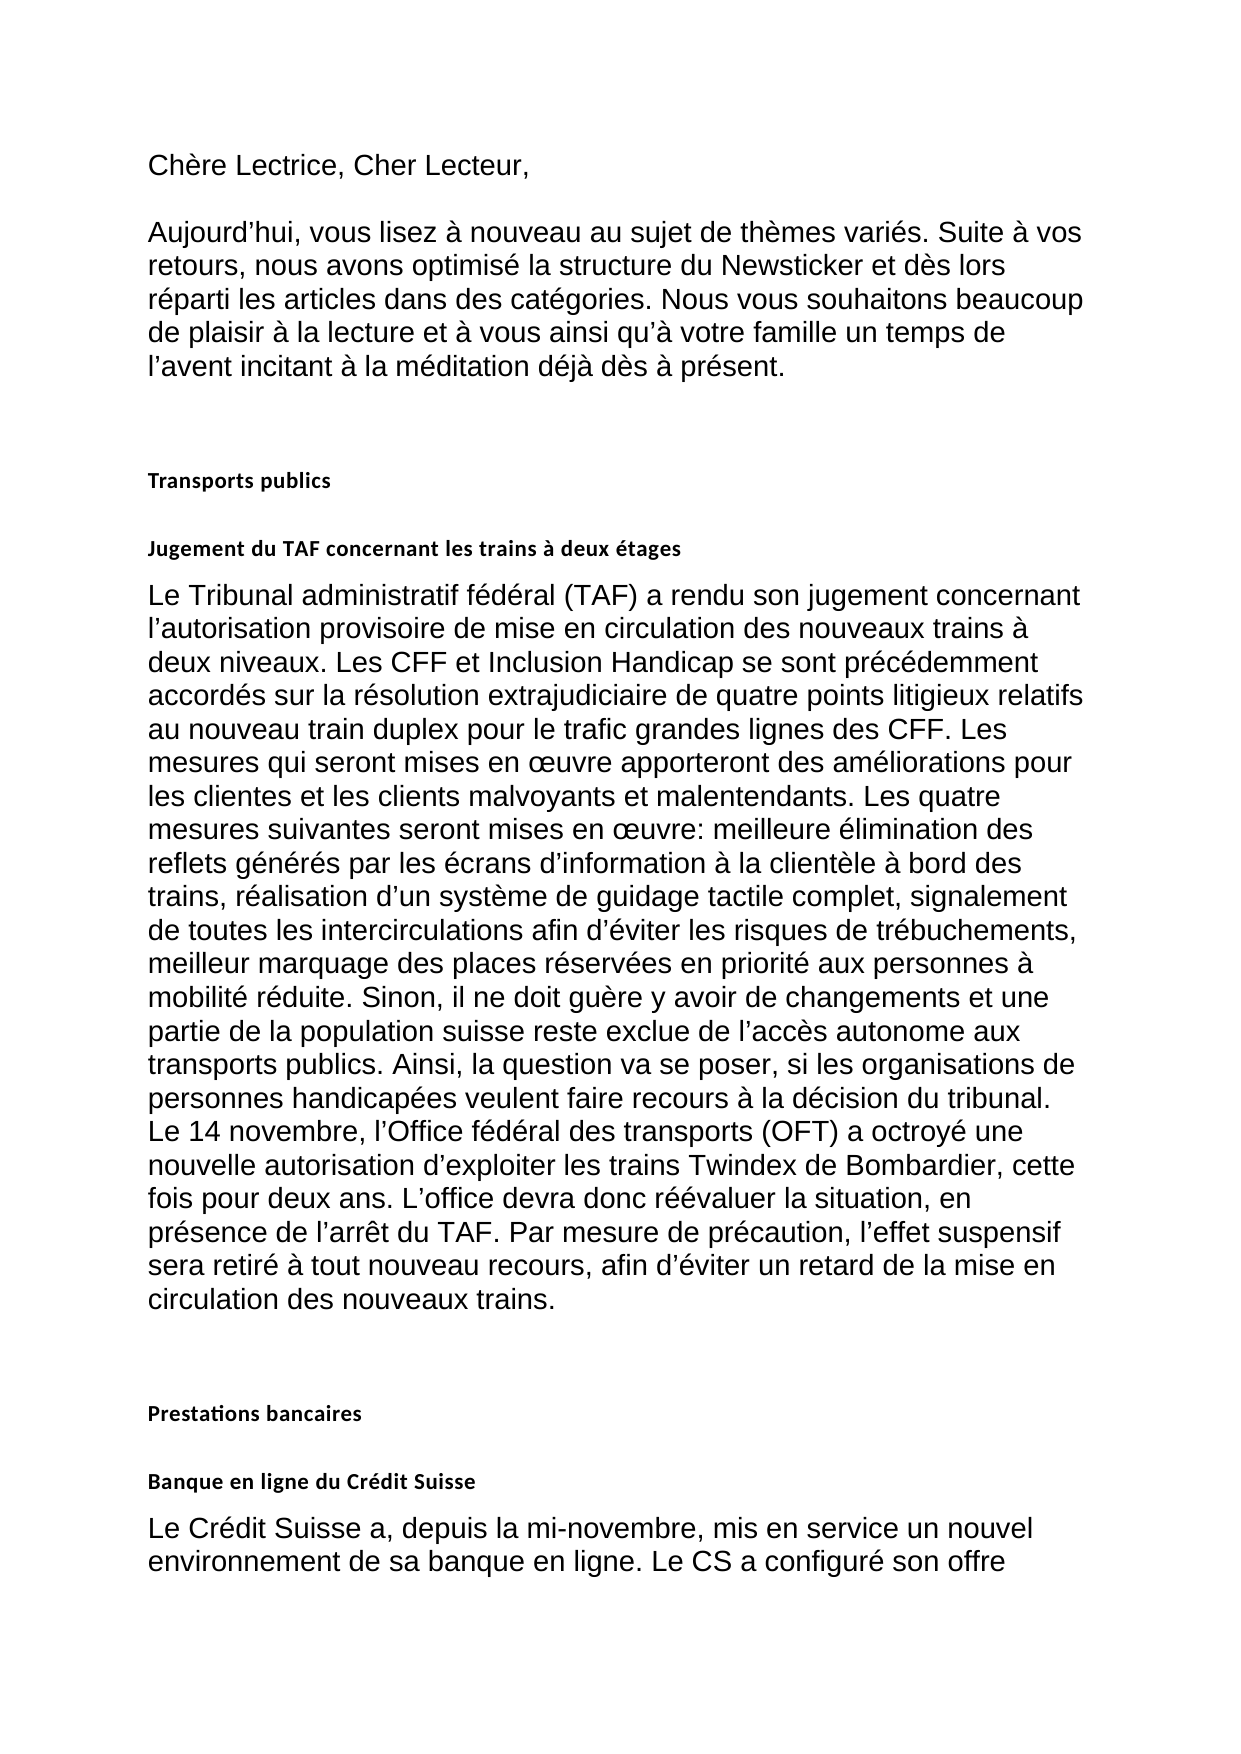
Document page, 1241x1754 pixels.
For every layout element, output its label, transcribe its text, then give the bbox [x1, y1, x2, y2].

text Aujourd’hui, vous lisez à nouveau au sujet de thèmes variés. Suite à vos retours, nous avons optimisé la structure du Newsticker et dès lors réparti les articles dans des catégories. Nous vous souhaitons beaucoup de plaisir à la lecture et à vous ainsi qu’à votre famille un temps de l’avent incitant à la méditation déjà dès à présent. [148, 215, 1093, 382]
text Prestations bancaires [148, 1399, 1093, 1427]
text Chère Lectrice, Cher Lecteur, [148, 148, 1093, 181]
text Le Tribunal administratif fédéral (TAF) a rendu son jugement concernant l’autorisation provisoire de mise en circulation des nouveaux trains à deux niveaux. Les CFF et Inclusion Handicap se sont précédemment accordés sur la résolution extrajudiciaire de quatre points litigieux relatifs au nouveau train duplex pour le trafic grandes lignes des CFF. Les mesures qui seront mises en œuvre apporteront des améliorations pour les clientes et les clients malvoyants et malentendants. Les quatre mesures suivantes seront mises en œuvre: meilleure élimination des reflets générés par les écrans d’information à la clientèle à bord des trains, réalisation d’un système de guidage tactile complet, signalement de toutes les intercirculations afin d’éviter les risques de trébuchements, meilleur marquage des places réservées en priorité aux personnes à mobilité réduite. Sinon, il ne doit guère y avoir de changements et une partie de la population suisse reste exclue de l’accès autonome aux transports publics. Ainsi, la question va se poser, si les organisations de personnes handicapées veulent faire recours à la décision du tribunal. [148, 578, 1093, 1114]
text Jugement du TAF concernant les trains à deux étages [148, 534, 1093, 562]
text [148, 1511, 1093, 1578]
text Banque en ligne du Crédit Suisse [148, 1467, 1093, 1495]
text Le 14 novembre, l’Office fédéral des transports (OFT) a octroyé une nouvelle autorisation d’exploiter les trains Twindex de Bombardier, cette fois pour deux ans. L’office devra donc réévaluer la situation, en présence de l’arrêt du TAF. Par mesure de précaution, l’effet suspensif sera retiré à tout nouveau recours, afin d’éviter un retard de la mise en circulation des nouveaux trains. [148, 1114, 1093, 1316]
text Transports publics [148, 466, 1093, 494]
